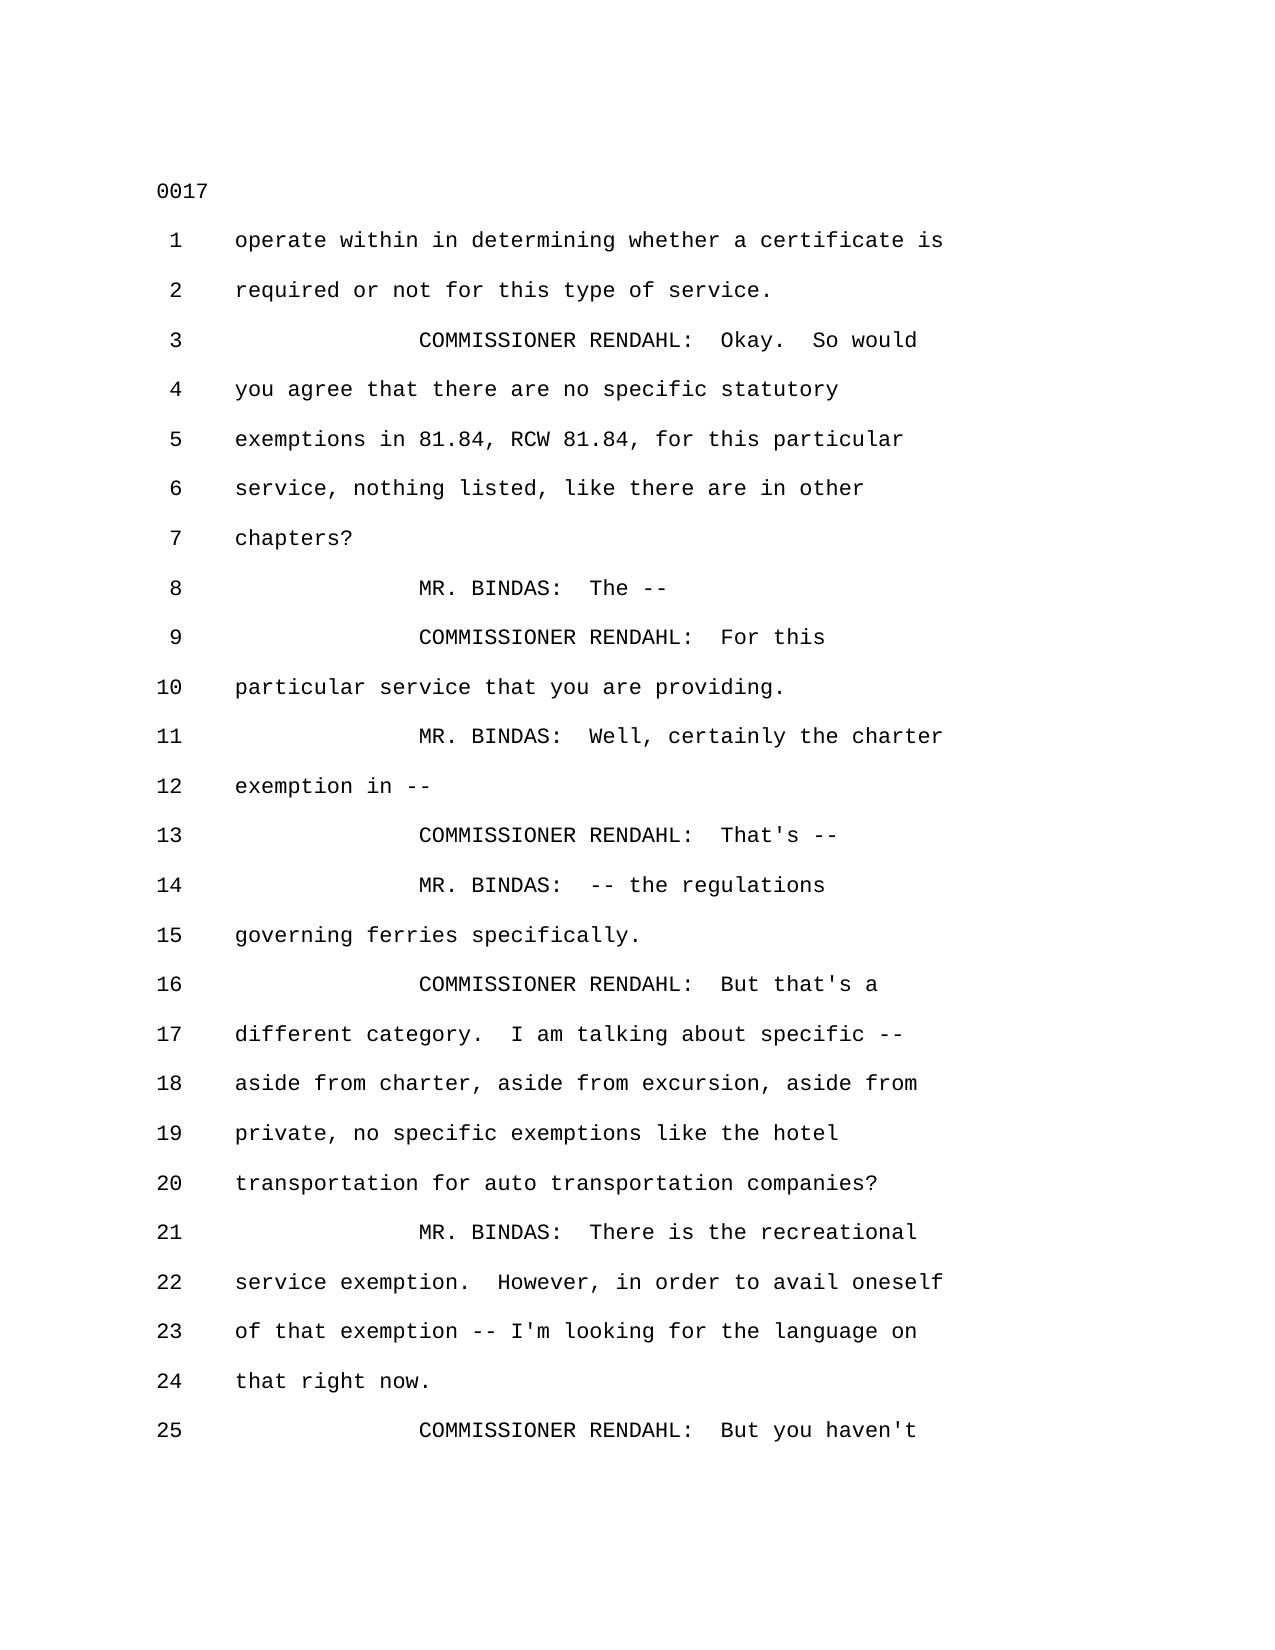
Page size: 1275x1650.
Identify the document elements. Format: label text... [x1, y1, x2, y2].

text 20 transportation for auto transportation companies? [156, 1172, 1119, 1196]
text 4 you agree that there are no specific statutory [156, 378, 1119, 403]
text 9 COMMISSIONER RENDAHL: For this [156, 626, 1119, 651]
text 2 required or not for this type of service. [156, 279, 1119, 304]
text 10 particular service that you are providing. [156, 676, 1119, 701]
text 7 chapters? [156, 527, 1119, 552]
text 3 COMMISSIONER RENDAHL: Okay. So would [156, 329, 1119, 353]
text 22 service exemption. However, in order to avail oneself [156, 1271, 1119, 1296]
text 24 that right now. [156, 1370, 1119, 1395]
text 12 exemption in -- [156, 775, 1119, 800]
text 21 MR. BINDAS: There is the recreational [156, 1221, 1119, 1246]
text 14 MR. BINDAS: -- the regulations [156, 874, 1119, 899]
text 19 private, no specific exemptions like the hotel [156, 1122, 1119, 1147]
text 18 aside from charter, aside from excursion, aside from [156, 1072, 1119, 1097]
text 8 MR. BINDAS: The -- [156, 577, 1119, 601]
text 17 different category. I am talking about specific -- [156, 1023, 1119, 1048]
text 16 COMMISSIONER RENDAHL: But that's a [156, 973, 1119, 998]
text 6 service, nothing listed, like there are in other [156, 477, 1119, 502]
text 0017 [156, 180, 1119, 205]
text 11 MR. BINDAS: Well, certainly the charter [156, 725, 1119, 750]
text 5 exemptions in 81.84, RCW 81.84, for this particular [156, 428, 1119, 453]
text 13 COMMISSIONER RENDAHL: That's -- [156, 824, 1119, 849]
text 23 of that exemption -- I'm looking for the language on [156, 1320, 1119, 1345]
text 25 COMMISSIONER RENDAHL: But you haven't [156, 1419, 1119, 1444]
text 1 operate within in determining whether a certificate is [156, 229, 1119, 254]
text 15 governing ferries specifically. [156, 924, 1119, 948]
